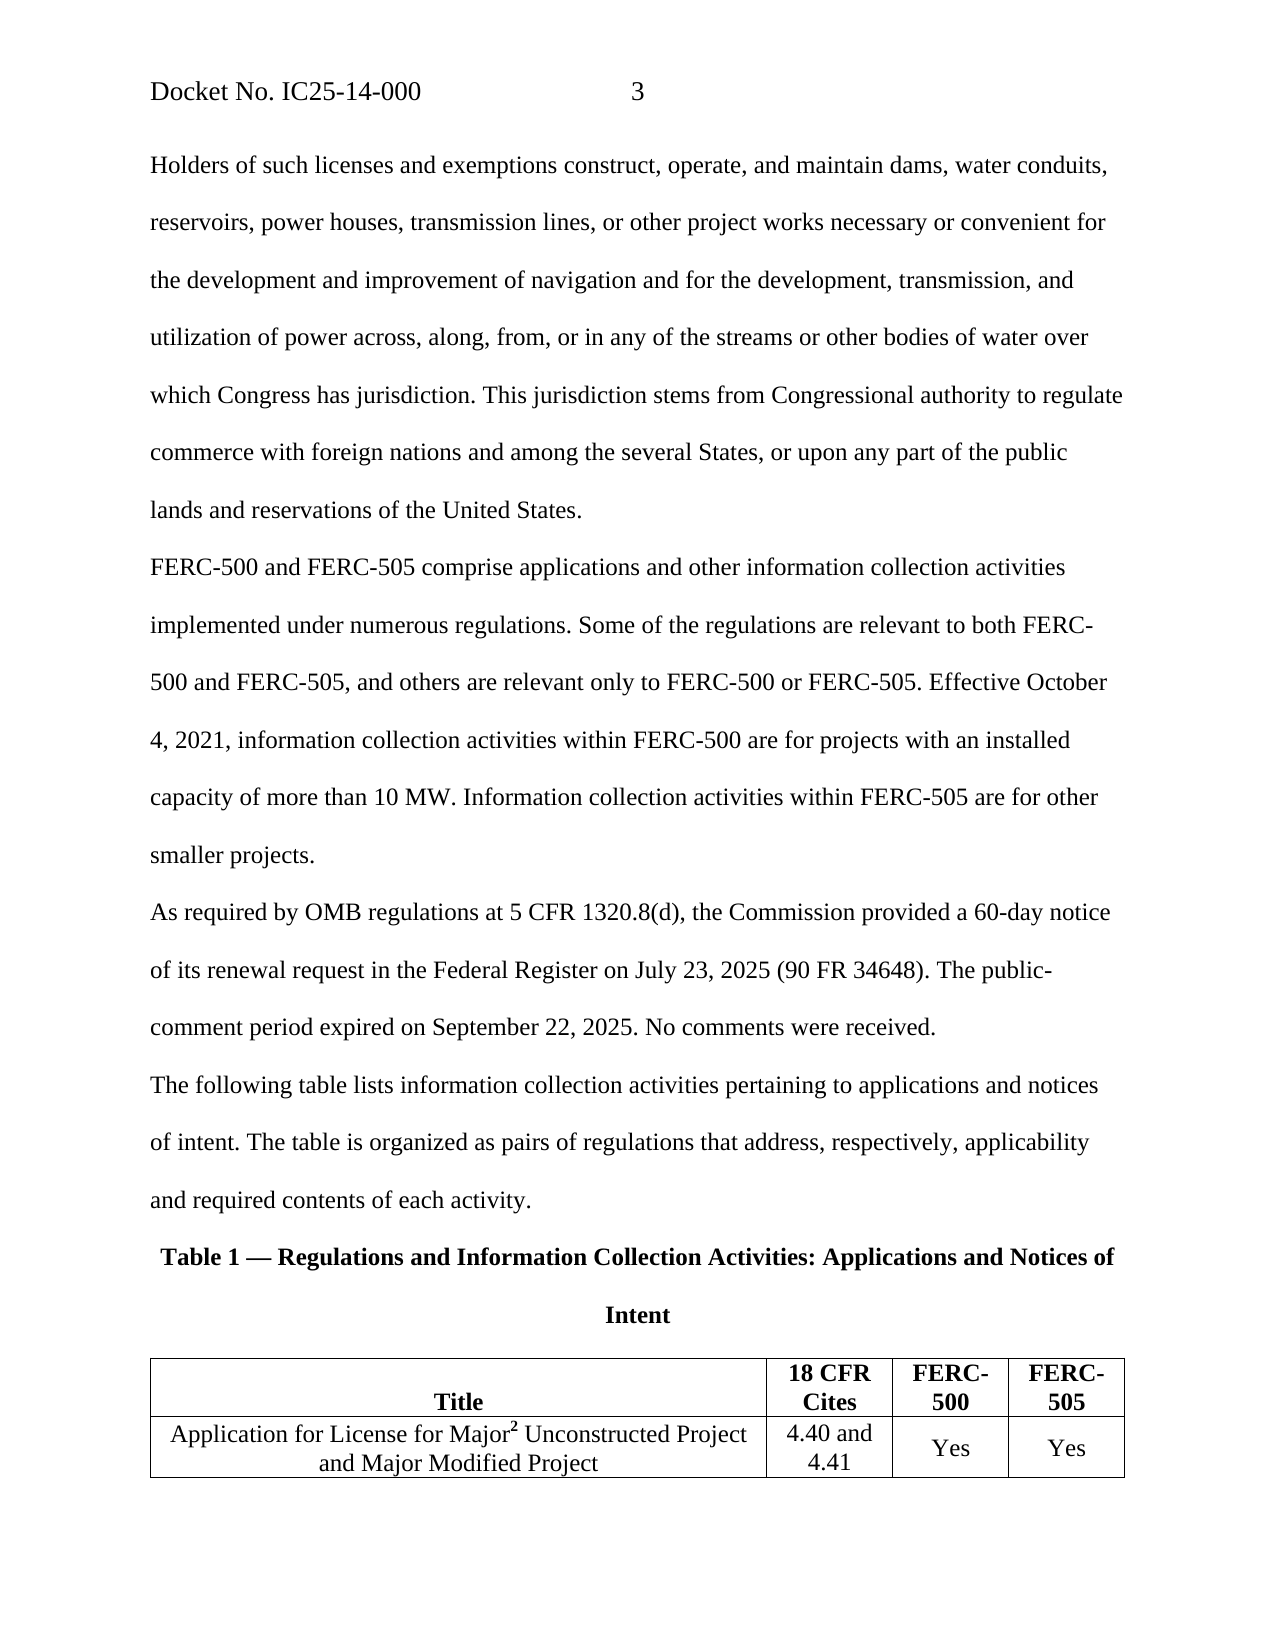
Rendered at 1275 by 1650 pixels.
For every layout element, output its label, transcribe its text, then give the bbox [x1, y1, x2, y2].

text As required by OMB regulations at 5 CFR 1320.8(d), the Commission provided a 60-day notice of its renewal request in the Federal Register on July 23, 2025 (90 FR 34648). The public-comment period expired on September 22, 2025. No comments were received. [150, 897, 1125, 1041]
table_header 18 CFR Cites [767, 1359, 892, 1416]
table_cell Application for License for Major Unconstructed Project and Major Modified Project [151, 1417, 766, 1477]
table_cell Yes [1009, 1417, 1124, 1477]
table_cell Yes [893, 1417, 1008, 1477]
table_header Title [151, 1359, 766, 1416]
text FERC-500 and FERC-505 comprise applications and other information collection activities implemented under numerous regulations. Some of the regulations are relevant to both FERC-500 and FERC-505, and others are relevant only to FERC-500 or FERC-505. Effective October 4, 2021, information collection activities within FERC-500 are for projects with an installed capacity of more than 10 MW. Information collection activities within FERC-505 are for other smaller projects. [150, 552, 1125, 869]
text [150, 150, 1125, 524]
text Table 1 ― Regulations and Information Collection Activities: Applications and Notices of Intent [150, 1242, 1125, 1329]
table_cell 4.40 and 4.41 [767, 1417, 892, 1477]
table_header FERC-500 [893, 1359, 1008, 1416]
text The following table lists information collection activities pertaining to applications and notices of intent. The table is organized as pairs of regulations that address, respectively, applicability and required contents of each activity. [150, 1070, 1125, 1214]
table_header FERC-505 [1009, 1359, 1124, 1416]
